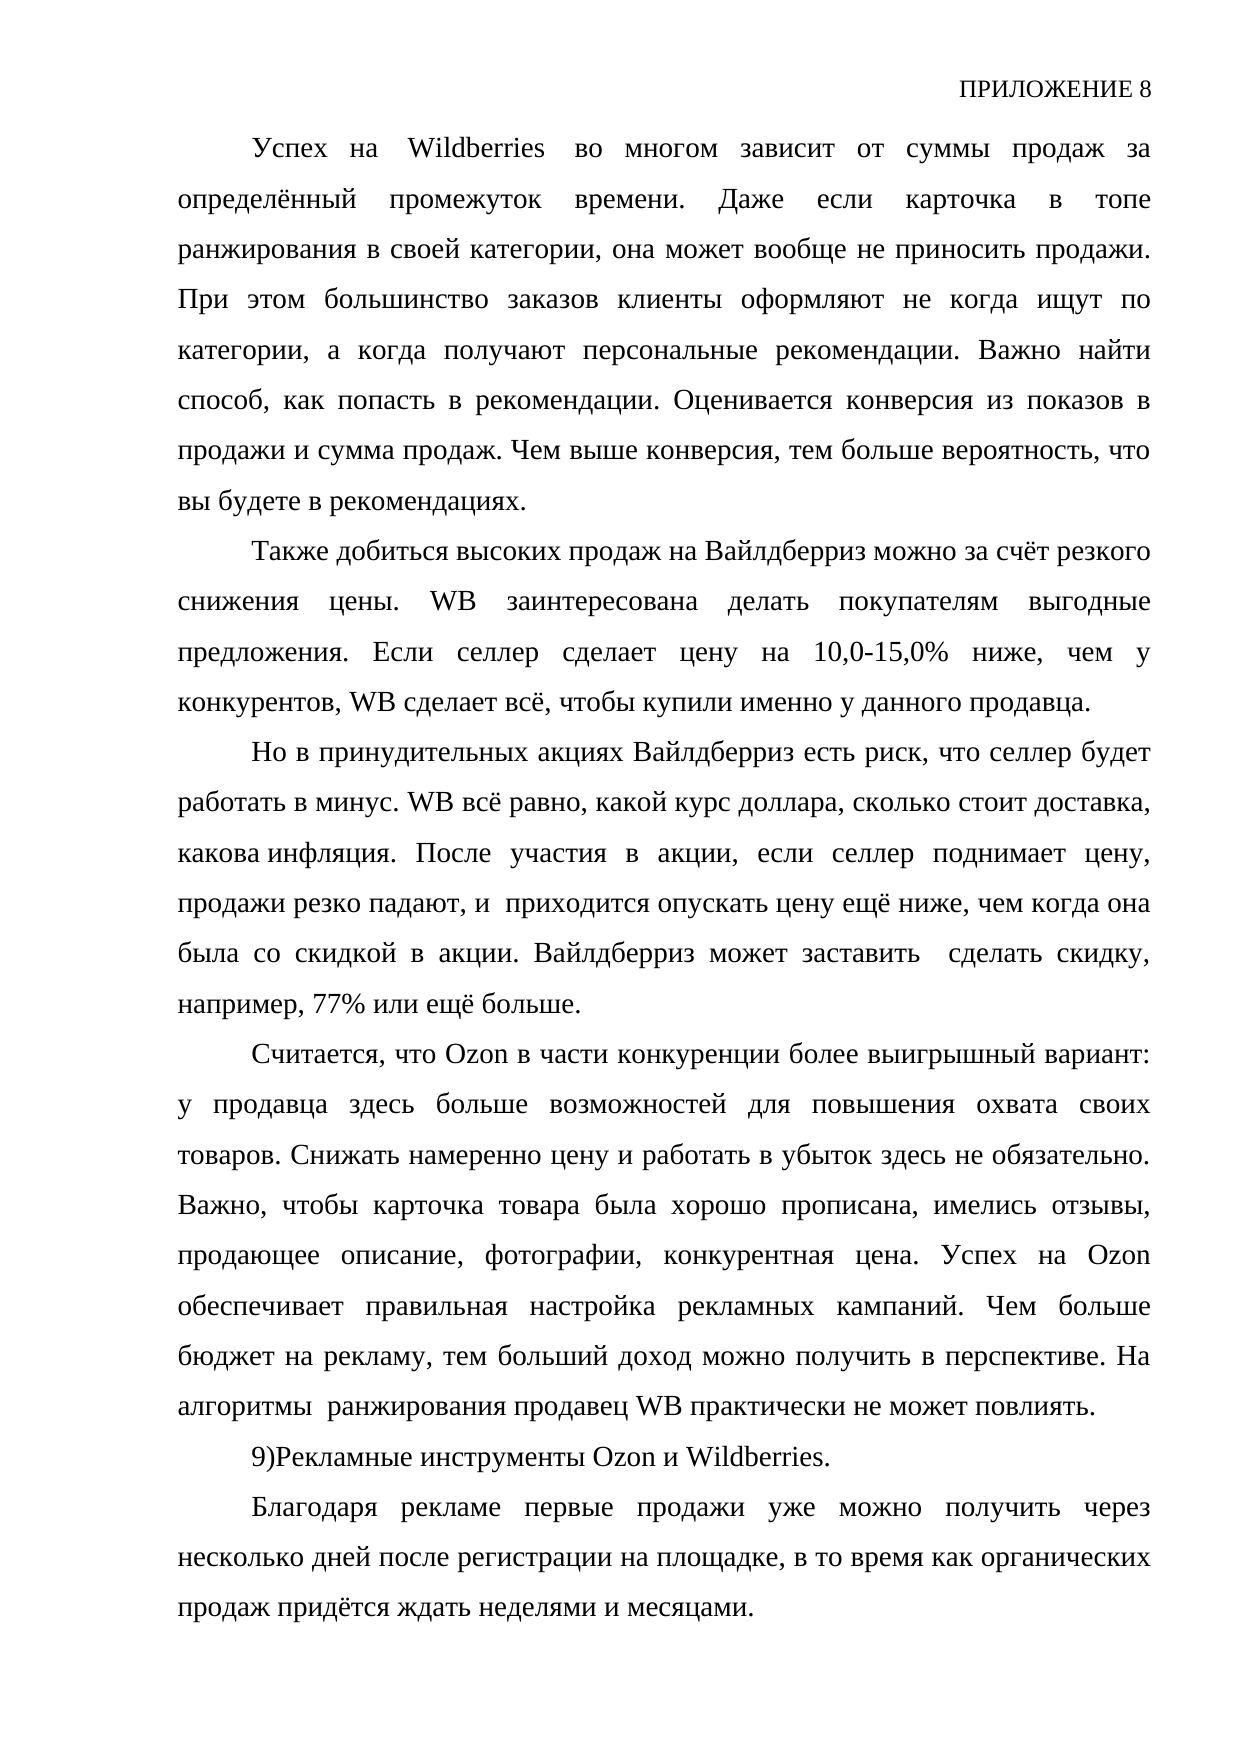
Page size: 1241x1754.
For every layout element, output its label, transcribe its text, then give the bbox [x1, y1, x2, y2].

text Также добиться высоких продаж на Вайлдберриз можно за счёт резкого снижения цены. WB заинтересована делать покупателям выгодные предложения. Если селлер сделает цену на 10,0-15,0% ниже, чем у конкурентов, WB сделает всё, чтобы купили именно у данного продавца. [177, 533, 1152, 717]
text Успех на Wildberries во многом зависит от суммы продаж за определённый промежуток времени. Даже если карточка в топе ранжирования в своей категории, она может вообще не приносить продажи. При этом большинство заказов клиенты оформляют не когда ищут по категории, а когда получают персональные рекомендации. Важно найти способ, как попасть в рекомендации. Оценивается конверсия из показов в продажи и сумма продаж. Чем выше конверсия, тем больше вероятность, что вы будете в рекомендациях. [177, 131, 1152, 516]
text Но в принудительных акциях Вайлдберриз есть риск, что селлер будет работать в минус. WB всё равно, какой курс доллара, сколько стоит доставка, какова инфляция. После участия в акции, если селлер поднимает цену, продажи резко падают, и приходится опускать цену ещё ниже, чем когда она была со скидкой в акции. Вайлдберриз может заставить сделать скидку, например, 77% или ещё больше. [177, 734, 1152, 1019]
text Считается, что Ozon в части конкуренции более выигрышный вариант: у продавца здесь больше возможностей для повышения охвата своих товаров. Снижать намеренно цену и работать в убыток здесь не обязательно. Важно, чтобы карточка товара была хорошо прописана, имелись отзывы, продающее описание, фотографии, конкурентная цена. Успех на Ozon обеспечивает правильная настройка рекламных кампаний. Чем больше бюджет на рекламу, тем больший доход можно получить в перспективе. На алгоритмы ранжирования продавец WB практически не может повлиять. [177, 1036, 1152, 1422]
text 9)Рекламные инструменты Ozon и Wildberries. [177, 1439, 1152, 1472]
text Благодаря рекламе первые продажи уже можно получить через несколько дней после регистрации на площадке, в то время как органических продаж придётся ждать неделями и месяцами. [177, 1489, 1152, 1623]
